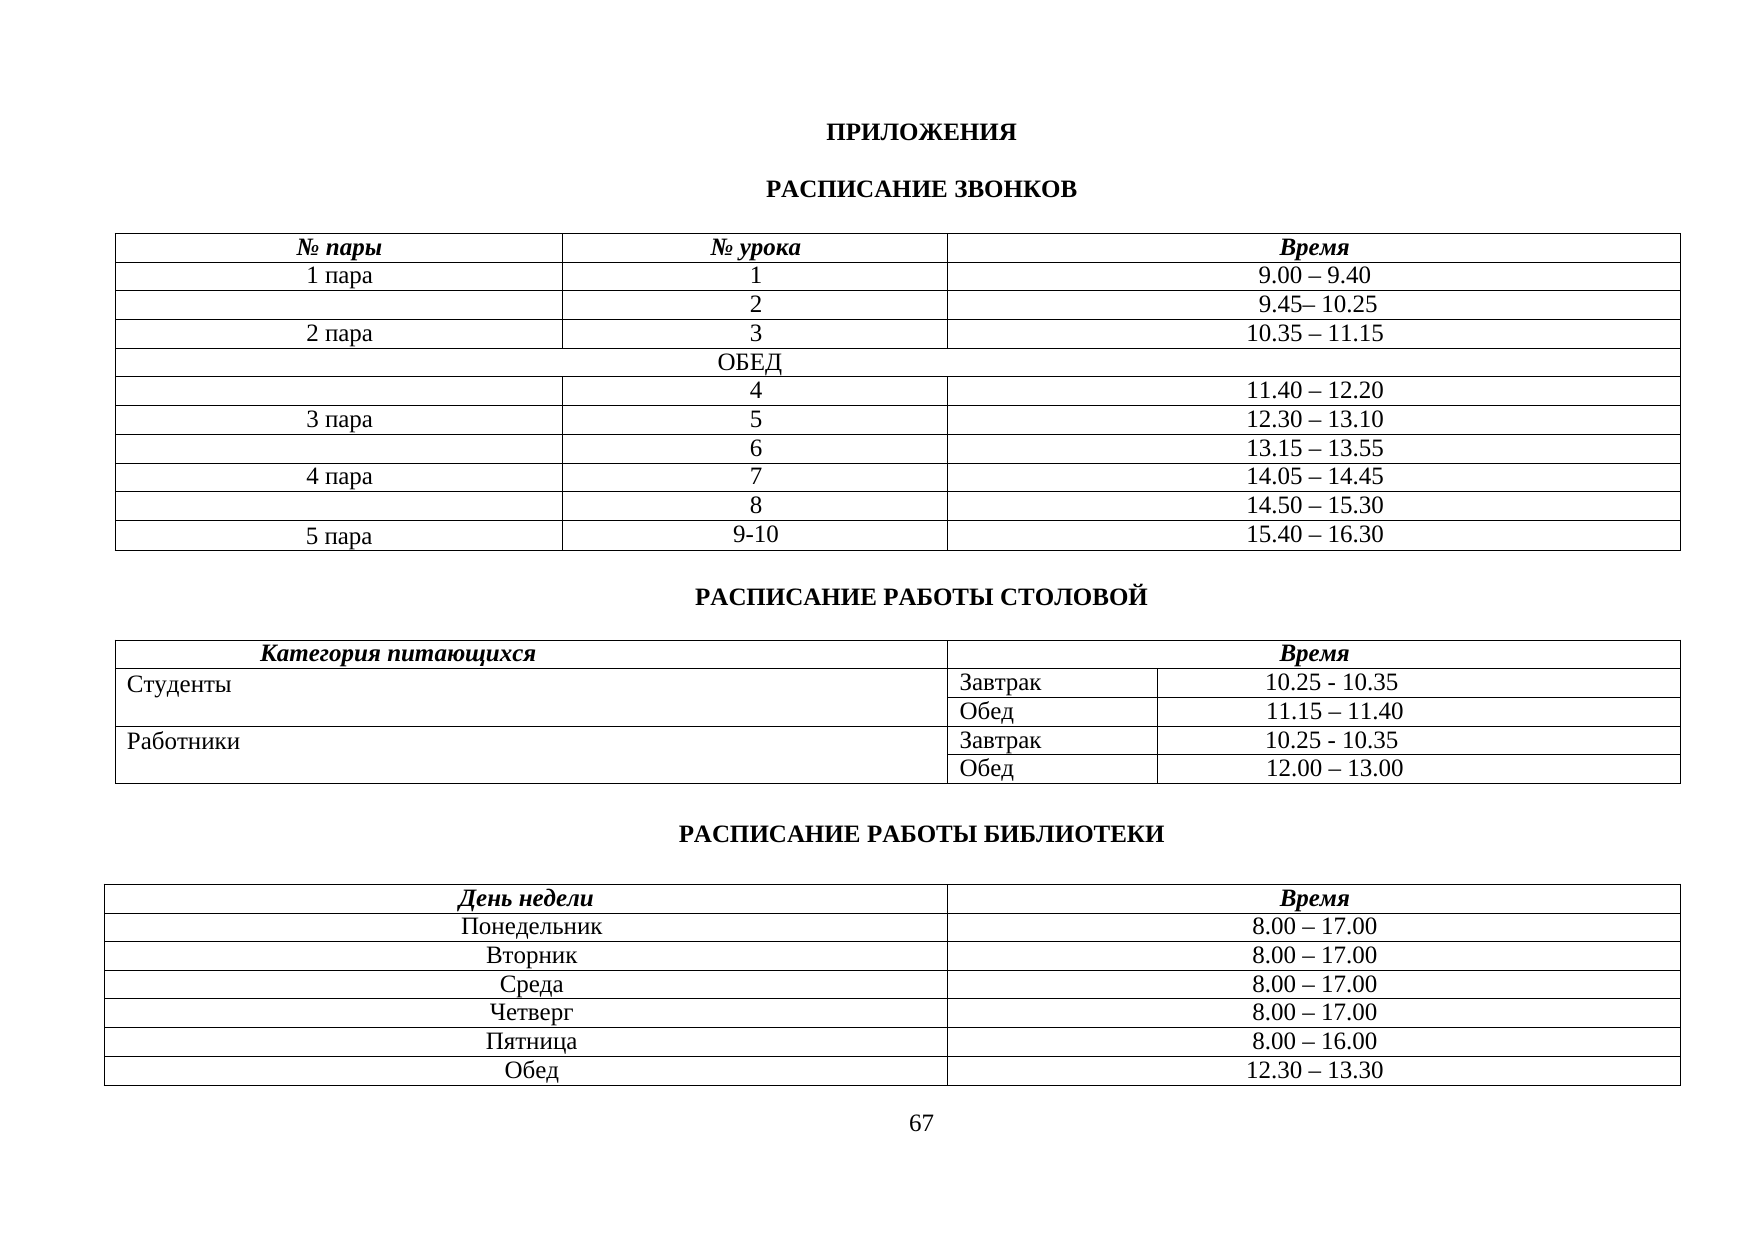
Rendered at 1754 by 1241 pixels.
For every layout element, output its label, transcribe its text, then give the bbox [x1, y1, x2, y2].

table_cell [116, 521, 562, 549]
text РАСПИСАНИЕ ЗВОНКОВ [671, 174, 1172, 203]
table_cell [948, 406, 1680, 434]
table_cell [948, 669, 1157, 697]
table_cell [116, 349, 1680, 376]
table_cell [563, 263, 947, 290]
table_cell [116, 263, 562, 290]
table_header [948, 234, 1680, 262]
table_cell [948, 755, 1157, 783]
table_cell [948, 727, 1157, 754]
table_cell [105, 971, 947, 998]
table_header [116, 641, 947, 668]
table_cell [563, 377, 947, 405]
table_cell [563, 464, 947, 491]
subtitle РАСПИСАНИЕ РАБОТЫ БИБЛИОТЕКИ [671, 819, 1172, 848]
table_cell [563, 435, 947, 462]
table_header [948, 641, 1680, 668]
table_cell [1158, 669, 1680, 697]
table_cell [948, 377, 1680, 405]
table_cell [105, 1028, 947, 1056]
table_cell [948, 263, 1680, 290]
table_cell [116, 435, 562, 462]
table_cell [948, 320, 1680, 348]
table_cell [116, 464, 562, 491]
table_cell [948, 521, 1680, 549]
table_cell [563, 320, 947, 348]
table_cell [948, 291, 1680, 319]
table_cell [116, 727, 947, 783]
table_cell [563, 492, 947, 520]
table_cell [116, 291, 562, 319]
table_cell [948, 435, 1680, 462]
subtitle РАСПИСАНИЕ РАБОТЫ СТОЛОВОЙ [671, 582, 1172, 611]
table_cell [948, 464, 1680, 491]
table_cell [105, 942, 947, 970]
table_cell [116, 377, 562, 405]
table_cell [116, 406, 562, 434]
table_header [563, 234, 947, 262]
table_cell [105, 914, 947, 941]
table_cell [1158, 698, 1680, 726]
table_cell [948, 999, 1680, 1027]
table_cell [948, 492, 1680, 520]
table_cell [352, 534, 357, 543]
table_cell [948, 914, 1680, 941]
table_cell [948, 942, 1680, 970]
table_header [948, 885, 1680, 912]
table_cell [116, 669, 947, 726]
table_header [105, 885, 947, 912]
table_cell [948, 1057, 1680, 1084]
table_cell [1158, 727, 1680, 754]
subtitle ПРИЛОЖЕНИЯ [671, 117, 1172, 146]
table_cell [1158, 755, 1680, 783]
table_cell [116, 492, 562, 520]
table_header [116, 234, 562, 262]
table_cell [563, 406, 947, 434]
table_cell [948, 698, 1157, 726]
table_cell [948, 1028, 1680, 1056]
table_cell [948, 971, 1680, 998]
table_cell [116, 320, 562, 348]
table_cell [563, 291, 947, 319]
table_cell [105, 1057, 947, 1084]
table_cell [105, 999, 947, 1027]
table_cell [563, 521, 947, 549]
